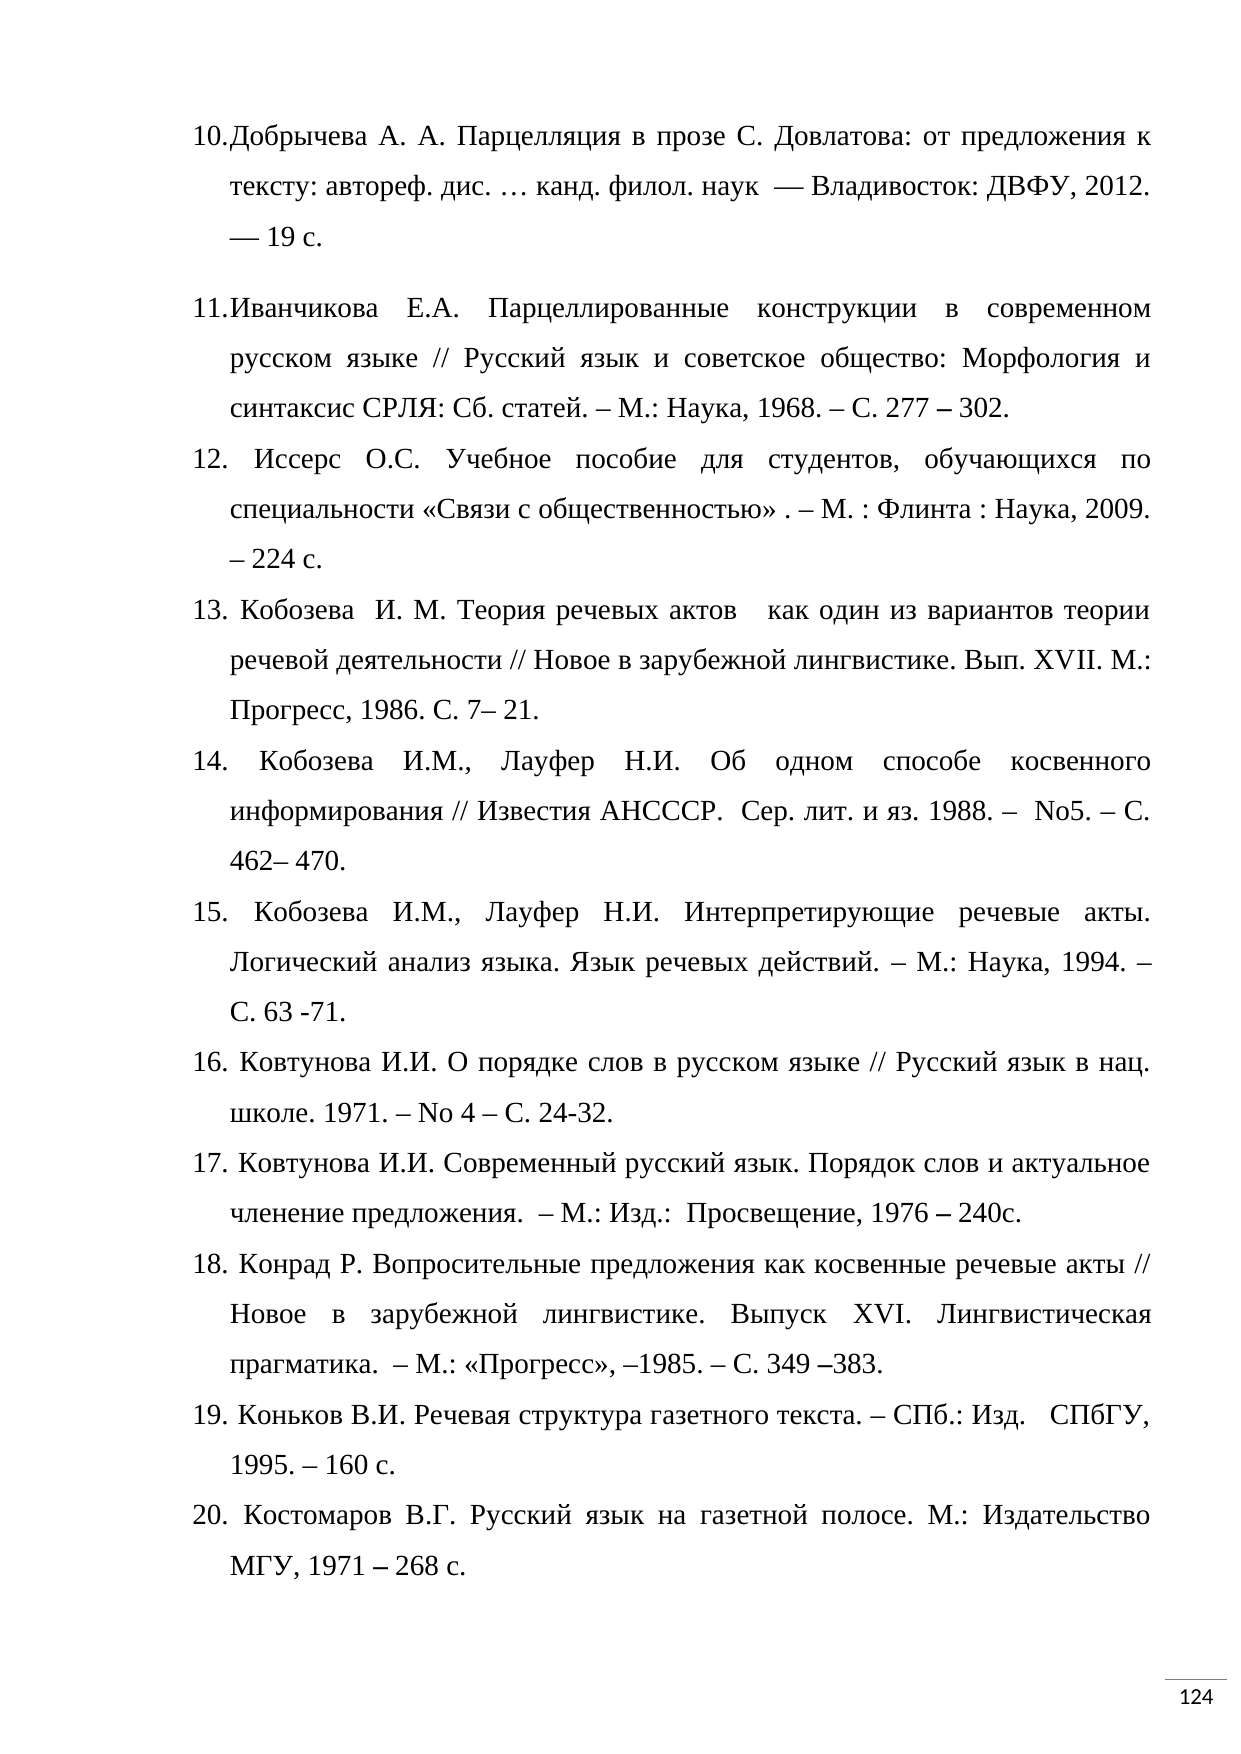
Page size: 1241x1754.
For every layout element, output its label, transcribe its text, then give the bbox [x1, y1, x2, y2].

list Добрычева А. А. Парцелляция в прозе С. Довлатова: от предложения к тексту: автореф. дис. … канд. филол. наук — Владивосток: ДВФУ, 2012. — 19 с. [192, 118, 1152, 252]
list Кобозева И. М. Теория речевых актов как один из вариантов теории речевой деятельности // Новое в зарубежной лингвистике. Вып. XVII. М.: Прогресс, 1986. С. 7– 21. [192, 592, 1152, 726]
list Конрад Р. Вопросительные предложения как косвенные речевые акты // Новое в зарубежной лингвистике. Выпуск XVI. Лингвистическая прагматика. – М.: «Прогресс», –1985. – С. 349 –383. [192, 1246, 1152, 1380]
list Костомаров В.Г. Русский язык на газетной полосе. М.: Издательство МГУ, 1971 – 268 c. [192, 1497, 1152, 1581]
list Иванчикова Е.А. Парцеллированные конструкции в современном русском языке // Русский язык и советское общество: Морфология и синтаксис СРЛЯ: Сб. статей. – М.: Наука, 1968. – С. 277 – 302. [192, 290, 1152, 424]
list Кобозева И.М., Лауфер Н.И. Интерпретирующие речевые акты. Логический анализ языка. Язык речевых действий. – М.: Наука, 1994. – С. 63 -71. [192, 894, 1152, 1028]
list Иссерс О.С. Учебное пособие для студентов, обучающихся по специальности «Связи с общественностью» . – М. : Флинта : Наука, 2009. – 224 с. [192, 441, 1152, 575]
list Кобозева И.М., Лауфер Н.И. Об одном способе косвенного информирования // Известия АНСССР. Сер. лит. и яз. 1988. – No5. – С. 462– 470. [192, 743, 1152, 877]
list Ковтунова И.И. Современный русский язык. Порядок слов и актуальное членение предложения. – М.: Изд.: Просвещение, 1976 – 240с. [192, 1145, 1152, 1229]
list Коньков В.И. Речевая структура газетного текста. – СПб.: Изд. СПбГУ, 1995. – 160 с. [192, 1397, 1152, 1481]
list Ковтунова И.И. О порядке слов в русском языке // Русский язык в нац. школе. 1971. – No 4 – С. 24-32. [192, 1044, 1152, 1128]
